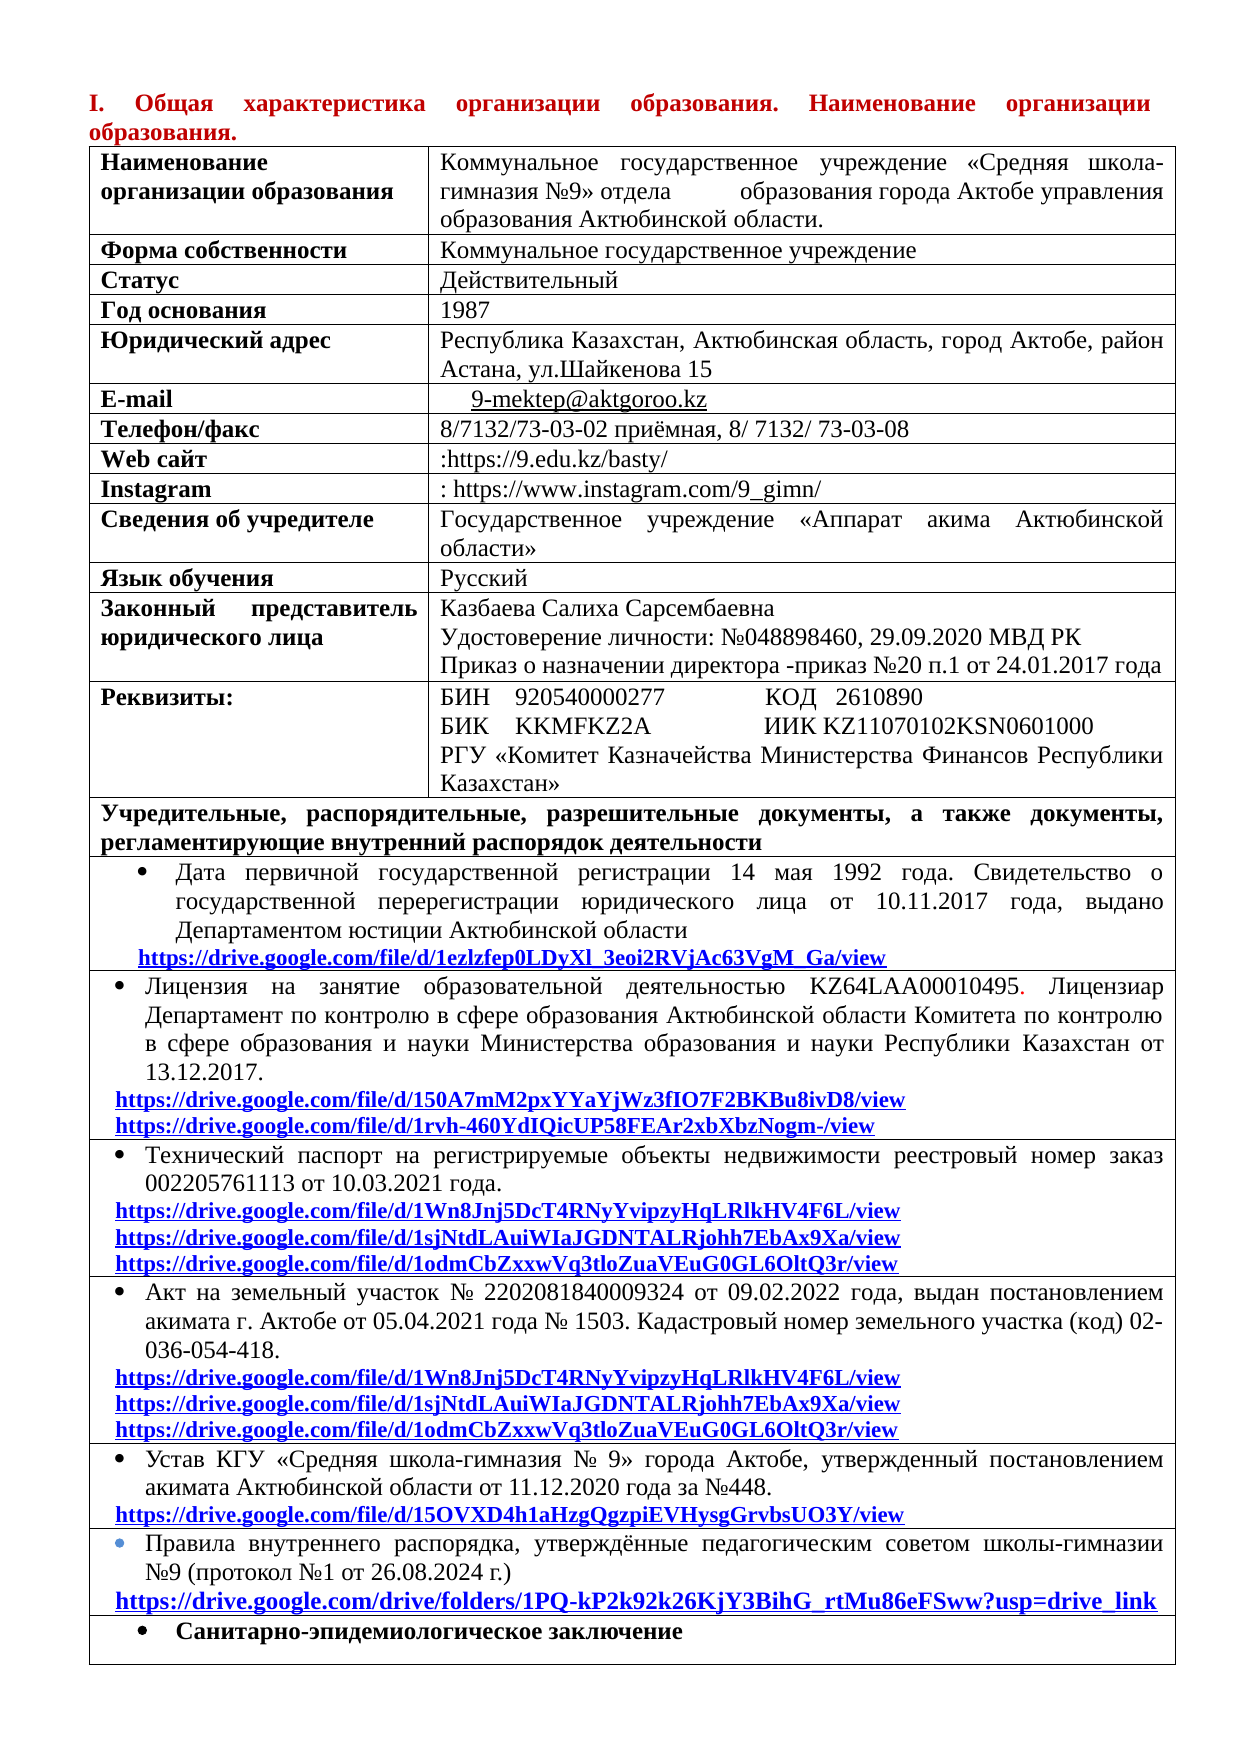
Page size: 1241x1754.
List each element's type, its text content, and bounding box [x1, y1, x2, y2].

table_cell Web сайт [90, 444, 428, 473]
table_cell Коммунальное государственное учреждение [429, 235, 1175, 264]
table_cell Казбаева Салиха Сарсембаевна Удостоверение личности: №048898460, 29.09.2020 МВД РК Приказ о назначении директора -приказ №20 п.1 от 24.01.2017 года [429, 593, 1175, 681]
table_cell : https://www.instagram.com/9_gimn/ [429, 474, 1175, 503]
table_cell Устав КГУ «Средняя школа-гимназия № 9» города Актобе, утвержденный постановлением акимата Актюбинской области от 11.12.2020 года за №448. https://drive.google.com/file/d/15OVXD4h1aHzgQgzpiEVHysgGrvbsUO3Y/view [90, 1444, 1175, 1527]
table_cell Акт на земельный участок № 2202081840009324 от 09.02.2022 года, выдан постановлением акимата г. Актобе от 05.04.2021 года № 1503. Кадастровый номер земельного участка (код) 02-036-054-418. https://drive.google.com/file/d/1Wn8Jnj5DcT4RNyYvipzyHqLRlkHV4F6L/view https://drive.google.com/file/d/1sjNtdLAuiWIaJGDNTALRjohh7EbAx9Xa/view https://drive.google.com/file/d/1odmCbZxxwVq3tloZuaVEuG0GL6OltQ3r/view [90, 1277, 1175, 1443]
text I. Общая характеристика организации образования. Наименование организации образования. [88, 88, 1152, 146]
table_cell 8/7132/73-03-02 приёмная, 8/ 7132/ 73-03-08 [429, 414, 1175, 443]
table_cell Русский [429, 563, 1175, 592]
table_cell Республика Казахстан, Актюбинская область, город Актобе, район Астана, ул.Шайкенова 15 [429, 325, 1175, 383]
table_cell Реквизиты: [90, 682, 428, 797]
table_cell Правила внутреннего распорядка, утверждённые педагогическим советом школы-гимназии №9 (протокол №1 от 26.08.2024 г.) https://drive.google.com/drive/folders/1PQ-kP2k92k26KjY3BihG_rtMu86eFSww?usp=drive_link [90, 1529, 1175, 1615]
table_cell Язык обучения [90, 563, 428, 592]
table_cell Технический паспорт на регистрируемые объекты недвижимости реестровый номер заказ 002205761113 от 10.03.2021 года. https://drive.google.com/file/d/1Wn8Jnj5DcT4RNyYvipzyHqLRlkHV4F6L/view https://drive.google.com/file/d/1sjNtdLAuiWIaJGDNTALRjohh7EbAx9Xa/view https://drive.google.com/file/d/1odmCbZxxwVq3tloZuaVEuG0GL6OltQ3r/view [90, 1140, 1175, 1276]
table_cell Сведения об учредителе [90, 504, 428, 562]
table_cell Юридический адрес [90, 325, 428, 383]
table_cell Учредительные, распорядительные, разрешительные документы, а также документы, регламентирующие внутренний распорядок деятельности [90, 798, 1175, 856]
table_cell :https://9.edu.kz/basty/ [429, 444, 1175, 473]
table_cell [90, 1616, 1175, 1664]
table_cell 1987 [429, 295, 1175, 324]
table_cell Дата первичной государственной регистрации 14 мая 1992 года. Свидетельство о государственной перерегистрации юридического лица от 10.11.2017 года, выдано Департаментом юстиции Актюбинской области https://drive.google.com/file/d/1ezlzfep0LDyXl_3eoi2RVjAc63VgM_Ga/view [90, 857, 1175, 970]
table_header Наименование организации образования [90, 147, 428, 234]
table_cell 9-mektep@aktgoroo.kz [429, 384, 1175, 413]
table_cell Форма собственности [90, 235, 428, 264]
table_cell Телефон/факс [90, 414, 428, 443]
table_cell Instagram [90, 474, 428, 503]
table_cell Лицензия на занятие образовательной деятельностью KZ64LAA00010495. Лицензиар Департамент по контролю в сфере образования Актюбинской области Комитета по контролю в сфере образования и науки Министерства образования и науки Республики Казахстан от 13.12.2017. https://drive.google.com/file/d/150A7mM2pxYYaYjWz3fIO7F2BKBu8ivD8/view https://drive.google.com/file/d/1rvh-460YdIQicUP58FEAr2xbXbzNogm-/view [90, 971, 1175, 1139]
table_cell Год основания [90, 295, 428, 324]
table_cell Статус [90, 265, 428, 294]
table_cell Действительный [429, 265, 1175, 294]
table_cell БИН 920540000277 КОД 2610890 БИК KKMFKZ2A ИИК KZ11070102KSN0601000 РГУ «Комитет Казначейства Министерства Финансов Республики Казахстан» [429, 682, 1175, 797]
table_cell E-mail [90, 384, 428, 413]
table_header Коммунальное государственное учреждение «Средняя школа-гимназия №9» отдела образования города Актобе управления образования Актюбинской области. [429, 147, 1175, 234]
table_cell Законный представитель юридического лица [90, 593, 428, 681]
table_cell Государственное учреждение «Аппарат акима Актюбинской области» [429, 504, 1175, 562]
